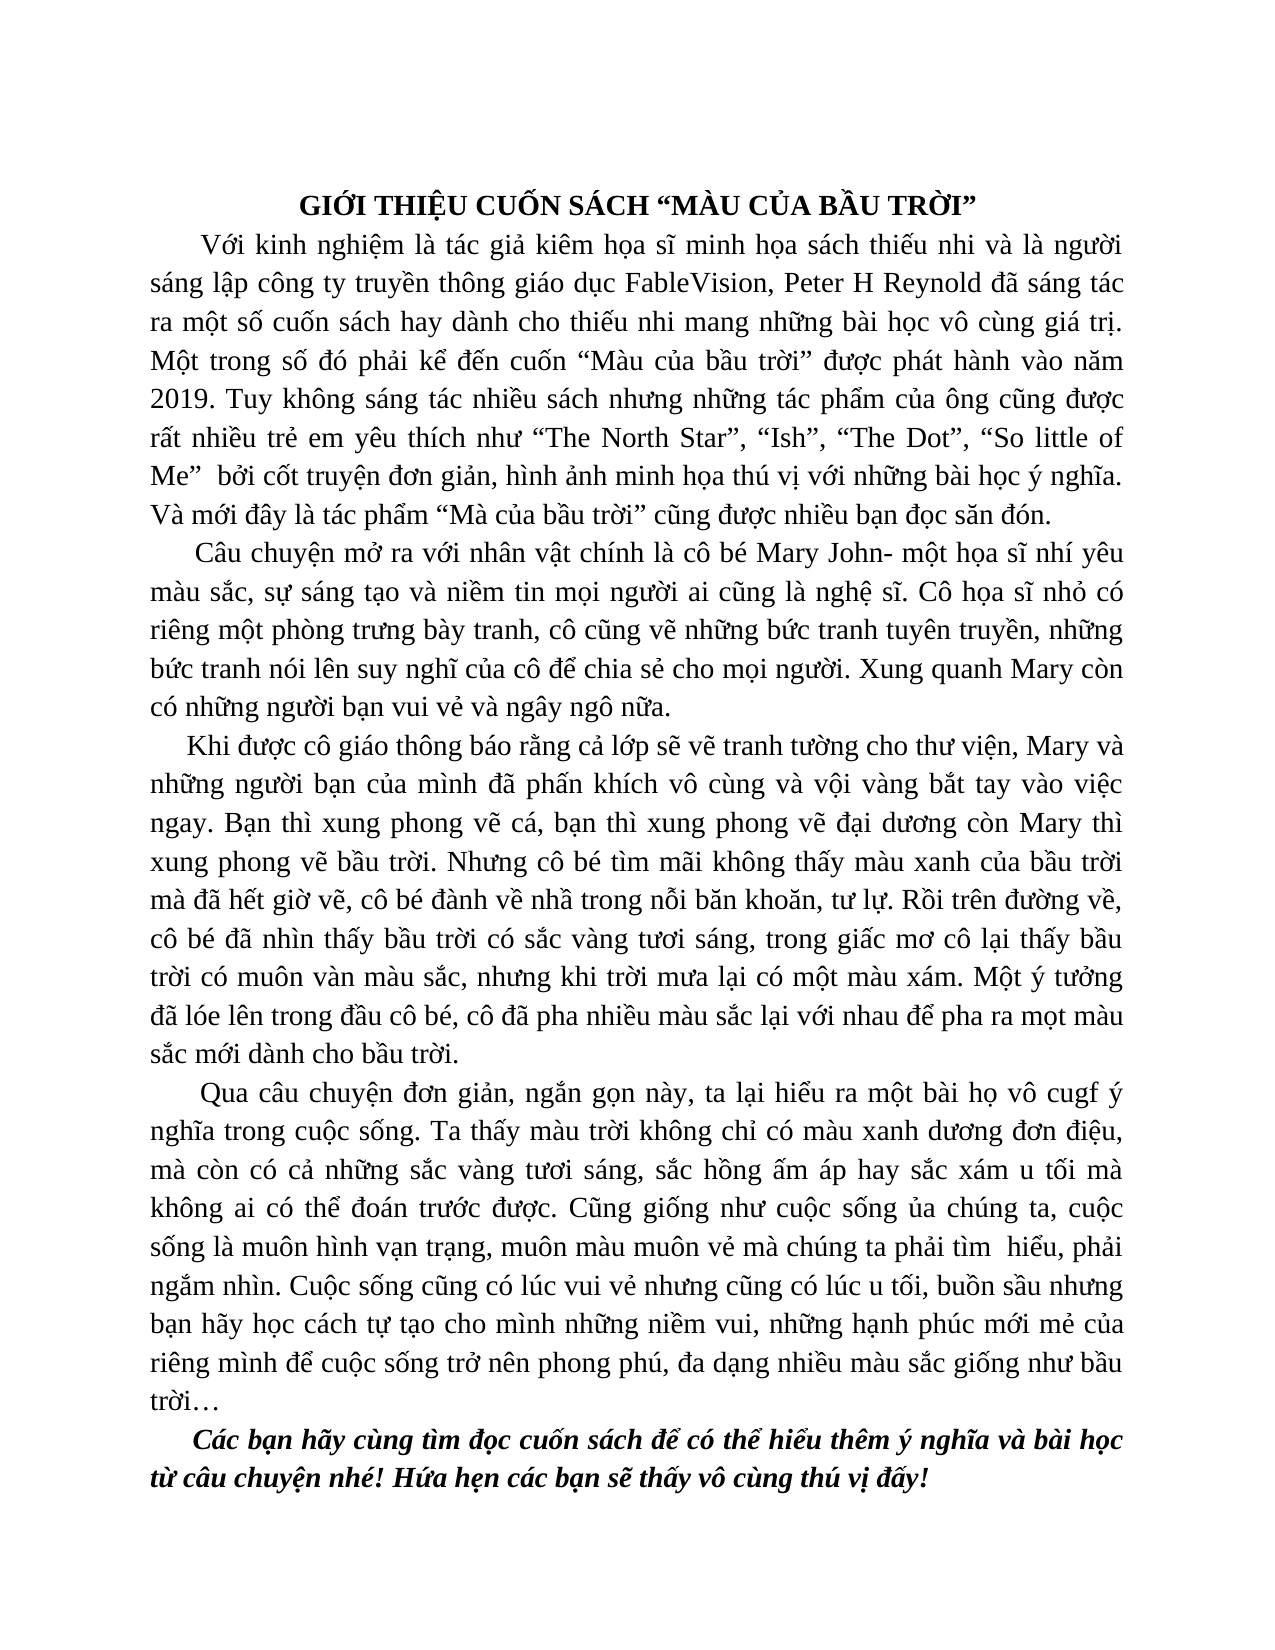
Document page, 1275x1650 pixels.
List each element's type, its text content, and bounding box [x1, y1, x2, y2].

text Qua câu chuyện đơn giản, ngắn gọn này, ta lại hiểu ra một bài họ vô cugf ý nghĩa trong cuộc sống. Ta thấy màu trời không chỉ có màu xanh dương đơn điệu, mà còn có cả những sắc vàng tươi sáng, sắc hồng ấm áp hay sắc xám u tối mà không ai có thể đoán trước được. Cũng giống như cuộc sống ủa chúng ta, cuộc sống là muôn hình vạn trạng, muôn màu muôn vẻ mà chúng ta phải tìm hiểu, phải ngắm nhìn. Cuộc sống cũng có lúc vui vẻ nhưng cũng có lúc u tối, buồn sầu nhưng bạn hãy học cách tự tạo cho mình những niềm vui, những hạnh phúc mới mẻ của riêng mình để cuộc sống trở nên phong phú, đa dạng nhiều màu sắc giống như bầu trời… [150, 1075, 1125, 1417]
text GIỚI THIỆU CUỐN SÁCH “MÀU CỦA BẦU TRỜI” [150, 188, 1125, 222]
text Câu chuyện mở ra với nhân vật chính là cô bé Mary John- một họa sĩ nhí yêu màu sắc, sự sáng tạo và niềm tin mọi người ai cũng là nghệ sĩ. Cô họa sĩ nhỏ có riêng một phòng trưng bày tranh, cô cũng vẽ những bức tranh tuyên truyền, những bức tranh nói lên suy nghĩ của cô để chia sẻ cho mọi người. Xung quanh Mary còn có những người bạn vui vẻ và ngây ngô nữa. [150, 535, 1125, 723]
text Với kinh nghiệm là tác giả kiêm họa sĩ minh họa sách thiếu nhi và là người sáng lập công ty truyền thông giáo dục FableVision, Peter H Reynold đã sáng tác ra một số cuốn sách hay dành cho thiếu nhi mang những bài học vô cùng giá trị. Một trong số đó phải kể đến cuốn “Màu của bầu trời” được phát hành vào năm 2019. Tuy không sáng tác nhiều sách nhưng những tác phẩm của ông cũng được rất nhiều trẻ em yêu thích như “The North Star”, “Ish”, “The Dot”, “So little of Me” bởi cốt truyện đơn giản, hình ảnh minh họa thú vị với những bài học ý nghĩa. Và mới đây là tác phẩm “Mà của bầu trời” cũng được nhiều bạn đọc săn đón. [150, 227, 1125, 530]
text Khi được cô giáo thông báo rằng cả lớp sẽ vẽ tranh tường cho thư viện, Mary và những người bạn của mình đã phấn khích vô cùng và vội vàng bắt tay vào việc ngay. Bạn thì xung phong vẽ cá, bạn thì xung phong vẽ đại dương còn Mary thì xung phong vẽ bầu trời. Nhưng cô bé tìm mãi không thấy màu xanh của bầu trời mà đã hết giờ vẽ, cô bé đành về nhầ trong nỗi băn khoăn, tư lự. Rồi trên đường về, cô bé đã nhìn thấy bầu trời có sắc vàng tươi sáng, trong giấc mơ cô lại thấy bầu trời có muôn vàn màu sắc, nhưng khi trời mưa lại có một màu xám. Một ý tưởng đã lóe lên trong đầu cô bé, cô đã pha nhiều màu sắc lại với nhau để pha ra mọt màu sắc mới dành cho bầu trời. [150, 728, 1125, 1070]
text Các bạn hãy cùng tìm đọc cuốn sách để có thể hiểu thêm ý nghĩa và bài học từ câu chuyện nhé! Hứa hẹn các bạn sẽ thấy vô cùng thú vị đấy! [150, 1422, 1125, 1494]
